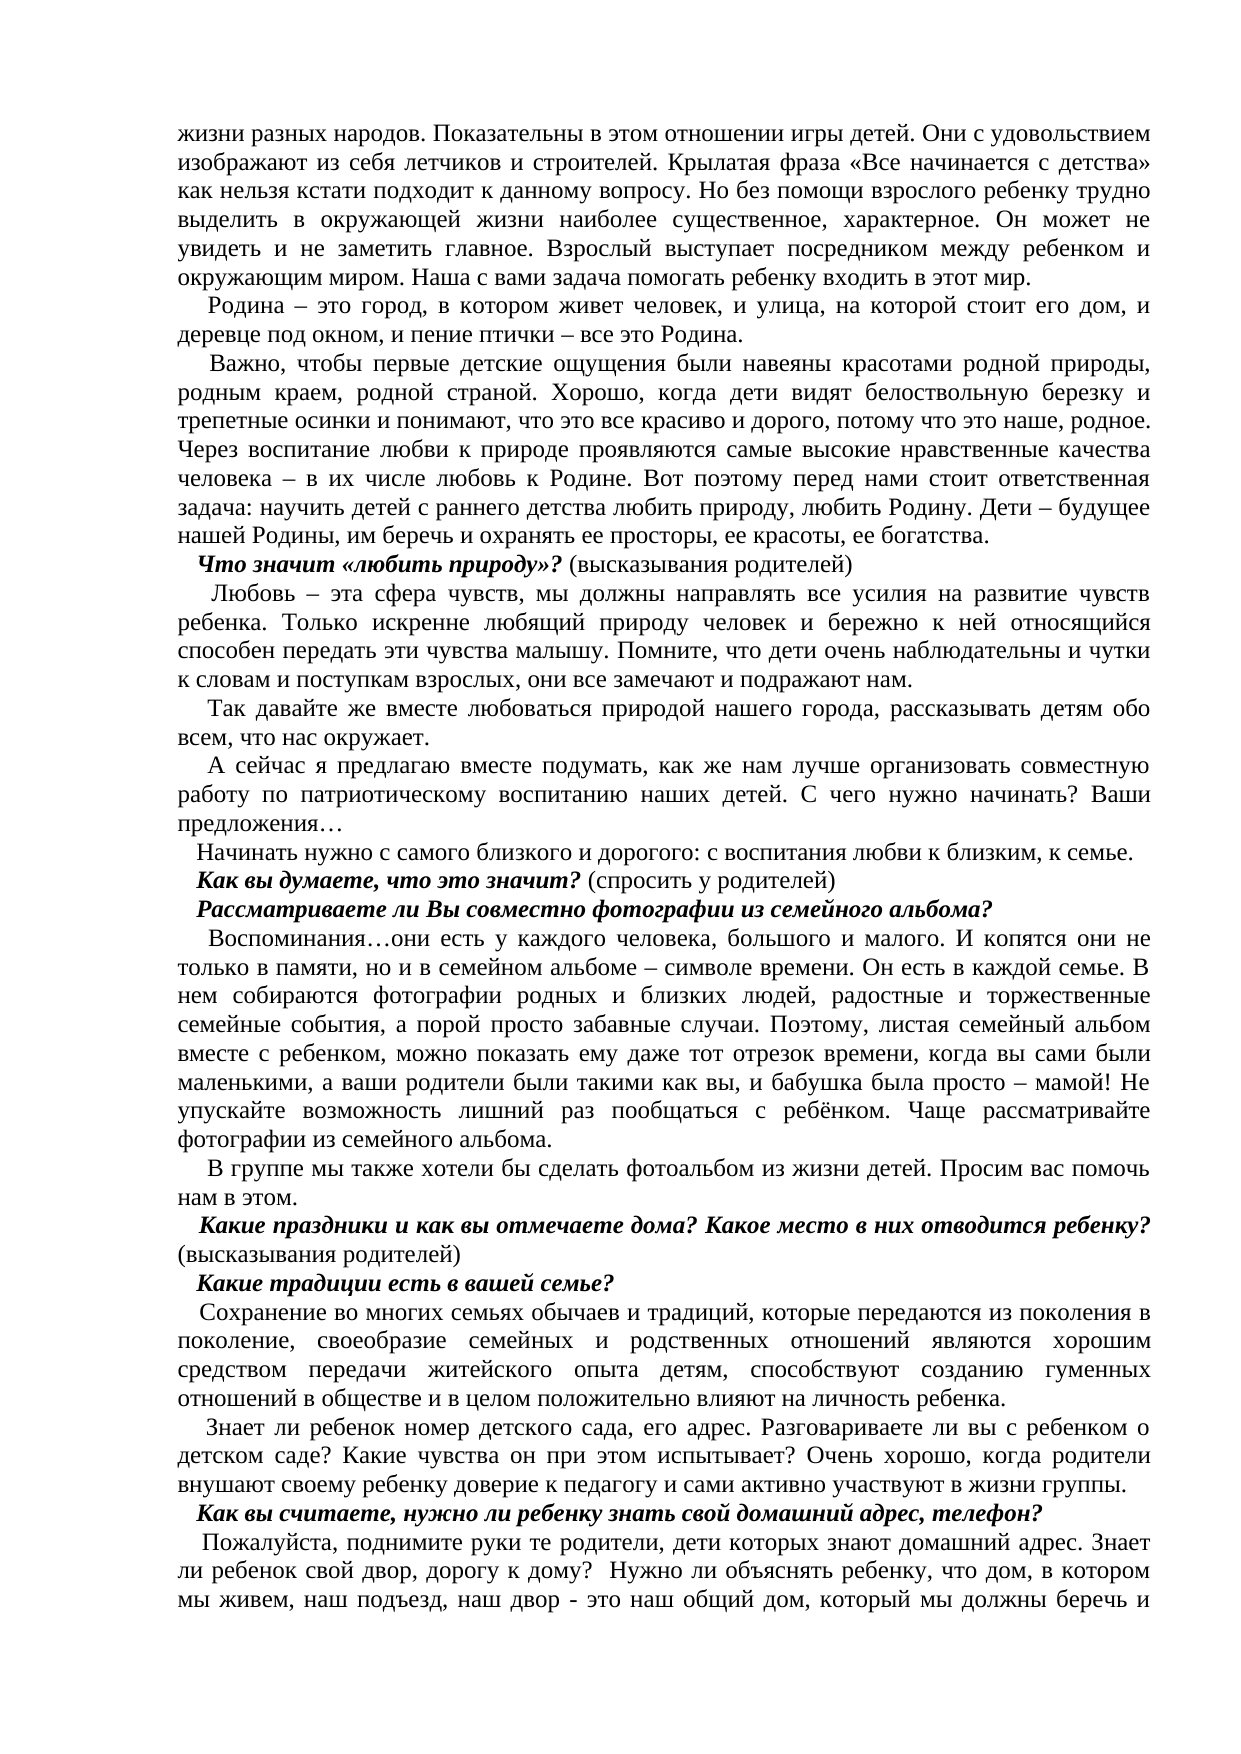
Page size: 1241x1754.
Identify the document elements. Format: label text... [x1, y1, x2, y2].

text Как вы думаете, что это значит? (спросить у родителей) [177, 866, 1152, 894]
text Какие традиции есть в вашей семье? [177, 1268, 1152, 1297]
text Воспоминания…они есть у каждого человека, большого и малого. И копятся они не только в памяти, но и в семейном альбоме – символе времени. Он есть в каждой семье. В нем собираются фотографии родных и близких людей, радостные и торжественные семейные события, а порой просто забавные случаи. Поэтому, листая семейный альбом вместе с ребенком, можно показать ему даже тот отрезок времени, когда вы сами были маленькими, а ваши родители были такими как вы, и бабушка была просто – мамой! Не упускайте возможность лишний раз пообщаться с ребёнком. Чаще рассматривайте фотографии из семейного альбома. [177, 923, 1152, 1153]
text Что значит «любить природу»? (высказывания родителей) [177, 549, 1152, 578]
text В группе мы также хотели бы сделать фотоальбом из жизни детей. Просим вас помочь нам в этом. [177, 1153, 1152, 1211]
text А сейчас я предлагаю вместе подумать, как же нам лучше организовать совместную работу по патриотическому воспитанию наших детей. С чего нужно начинать? Ваши предложения… [177, 751, 1152, 837]
text Рассматриваете ли Вы совместно фотографии из семейного альбома? [177, 894, 1152, 923]
text Знает ли ребенок номер детского сада, его адрес. Разговариваете ли вы с ребенком о детском саде? Какие чувства он при этом испытывает? Очень хорошо, когда родители внушают своему ребенку доверие к педагогу и сами активно участвуют в жизни группы. [177, 1412, 1152, 1498]
text Как вы считаете, нужно ли ребенку знать свой домашний адрес, телефон? [177, 1498, 1152, 1527]
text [177, 118, 1152, 291]
text Важно, чтобы первые детские ощущения были навеяны красотами родной природы, родным краем, родной страной. Хорошо, когда дети видят белоствольную березку и трепетные осинки и понимают, что это все красиво и дорого, потому что это наше, родное. Через воспитание любви к природе проявляются самые высокие нравственные качества человека – в их числе любовь к Родине. Вот поэтому перед нами стоит ответственная задача: научить детей с раннего детства любить природу, любить Родину. Дети – будущее нашей Родины, им беречь и охранять ее просторы, ее красоты, ее богатства. [177, 348, 1152, 549]
text Так давайте же вместе любоваться природой нашего города, рассказывать детям обо всем, что нас окружает. [177, 693, 1152, 751]
text Какие праздники и как вы отмечаете дома? Какое место в них отводится ребенку? (высказывания родителей) [177, 1211, 1152, 1268]
text Начинать нужно с самого близкого и дорогого: с воспитания любви к близким, к семье. [177, 837, 1152, 866]
text Любовь – эта сфера чувств, мы должны направлять все усилия на развитие чувств ребенка. Только искренне любящий природу человек и бережно к ней относящийся способен передать эти чувства малышу. Помните, что дети очень наблюдательны и чутки к словам и поступкам взрослых, они все замечают и подражают нам. [177, 578, 1152, 693]
text Родина – это город, в котором живет человек, и улица, на которой стоит его дом, и деревце под окном, и пение птички – все это Родина. [177, 291, 1152, 348]
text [177, 1527, 1152, 1613]
text Сохранение во многих семьях обычаев и традиций, которые передаются из поколения в поколение, своеобразие семейных и родственных отношений являются хорошим средством передачи житейского опыта детям, способствуют созданию гуменных отношений в обществе и в целом положительно влияют на личность ребенка. [177, 1297, 1152, 1412]
